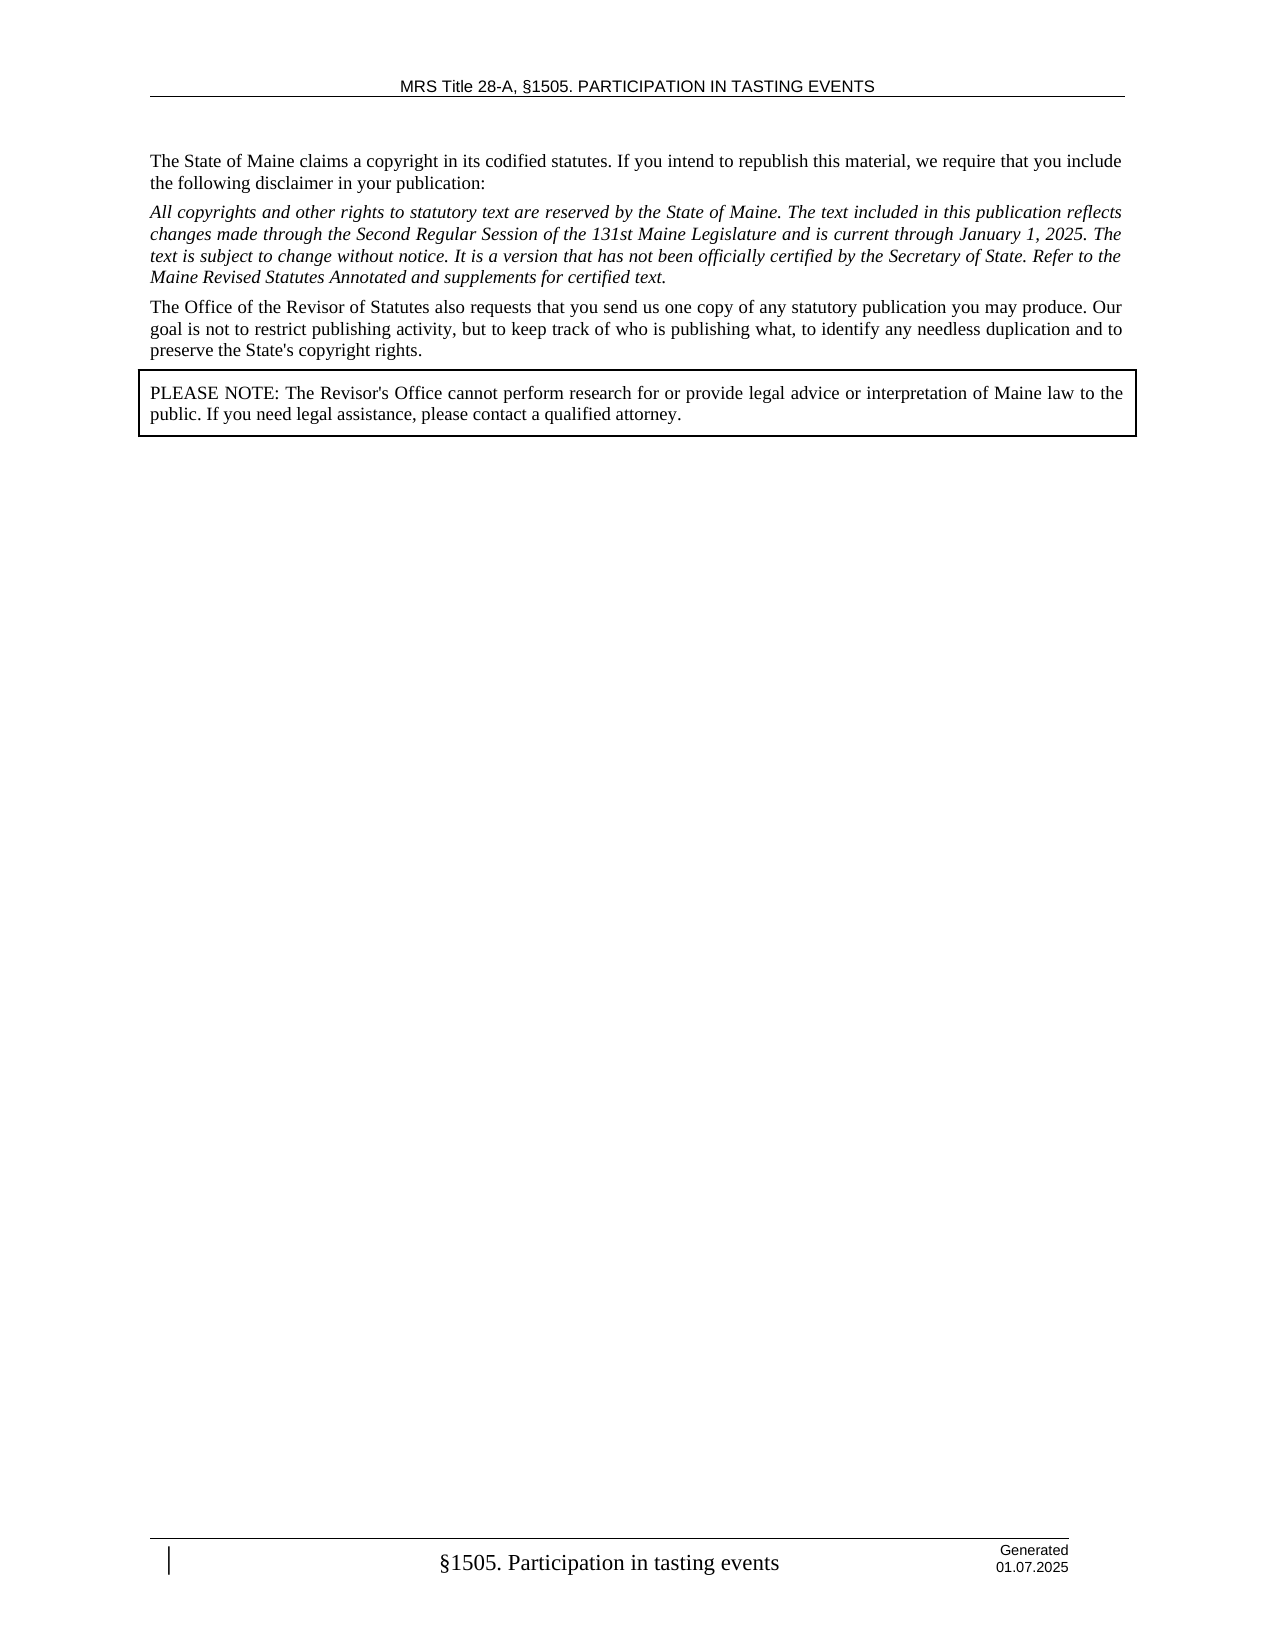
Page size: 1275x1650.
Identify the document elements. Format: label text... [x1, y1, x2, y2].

text PLEASE NOTE: The Revisor's Office cannot perform research for or provide legal advice or interpretation of Maine law to the public. If you need legal assistance, please contact a qualified attorney. [140, 371, 1135, 435]
text The Office of the Revisor of Statutes also requests that you send us one copy of any statutory publication you may produce. Our goal is not to restrict publishing activity, but to keep track of who is publishing what, to identify any needless duplication and to preserve the State's copyright rights. [150, 296, 1125, 361]
text All copyrights and other rights to statutory text are reserved by the State of Maine. The text included in this publication reflects changes made through the Second Regular Session of the 131st Maine Legislature and is current through January 1, 2025 . The text is subject to change without notice. It is a version that has not been officially certified by the Secretary of State. Refer to the Maine Revised Statutes Annotated and supplements for certified text. [150, 201, 1125, 288]
text The State of Maine claims a copyright in its codified statutes. If you intend to republish this material, we require that you include the following disclaimer in your publication: [150, 150, 1125, 193]
